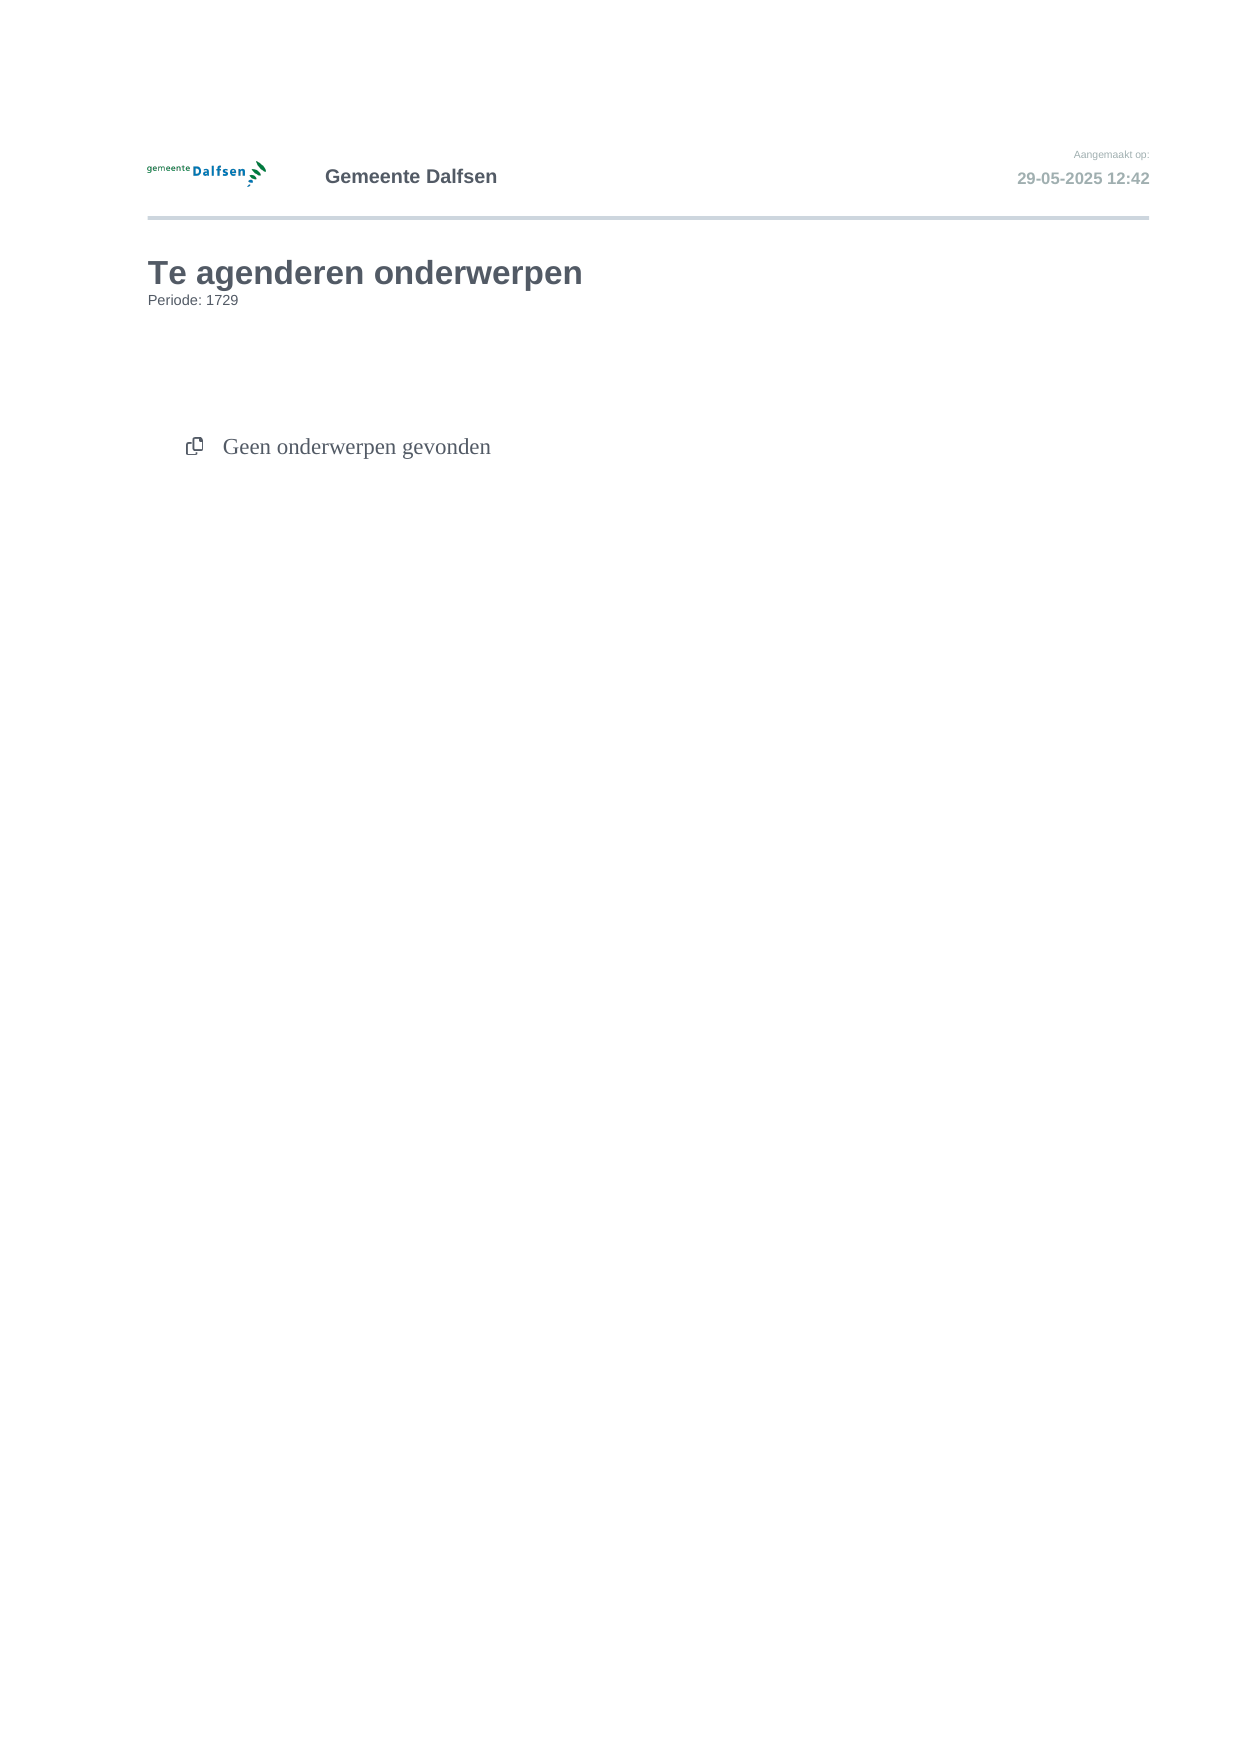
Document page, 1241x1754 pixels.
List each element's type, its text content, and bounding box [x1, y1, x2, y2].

table_header Aangemaakt op: [727, 148, 1149, 161]
table_cell 29-05-2025 12:42 [727, 161, 1149, 188]
picture [186, 437, 203, 455]
table_cell Periode: 1729 [148, 292, 727, 325]
table_header Te agenderen onderwerpen [148, 245, 727, 292]
table_header Gemeente Dalfsen [325, 148, 727, 188]
list Geen onderwerpen gevonden [185, 433, 1093, 459]
picture [147, 161, 266, 187]
table_header [148, 148, 325, 188]
picture [147, 216, 1150, 220]
